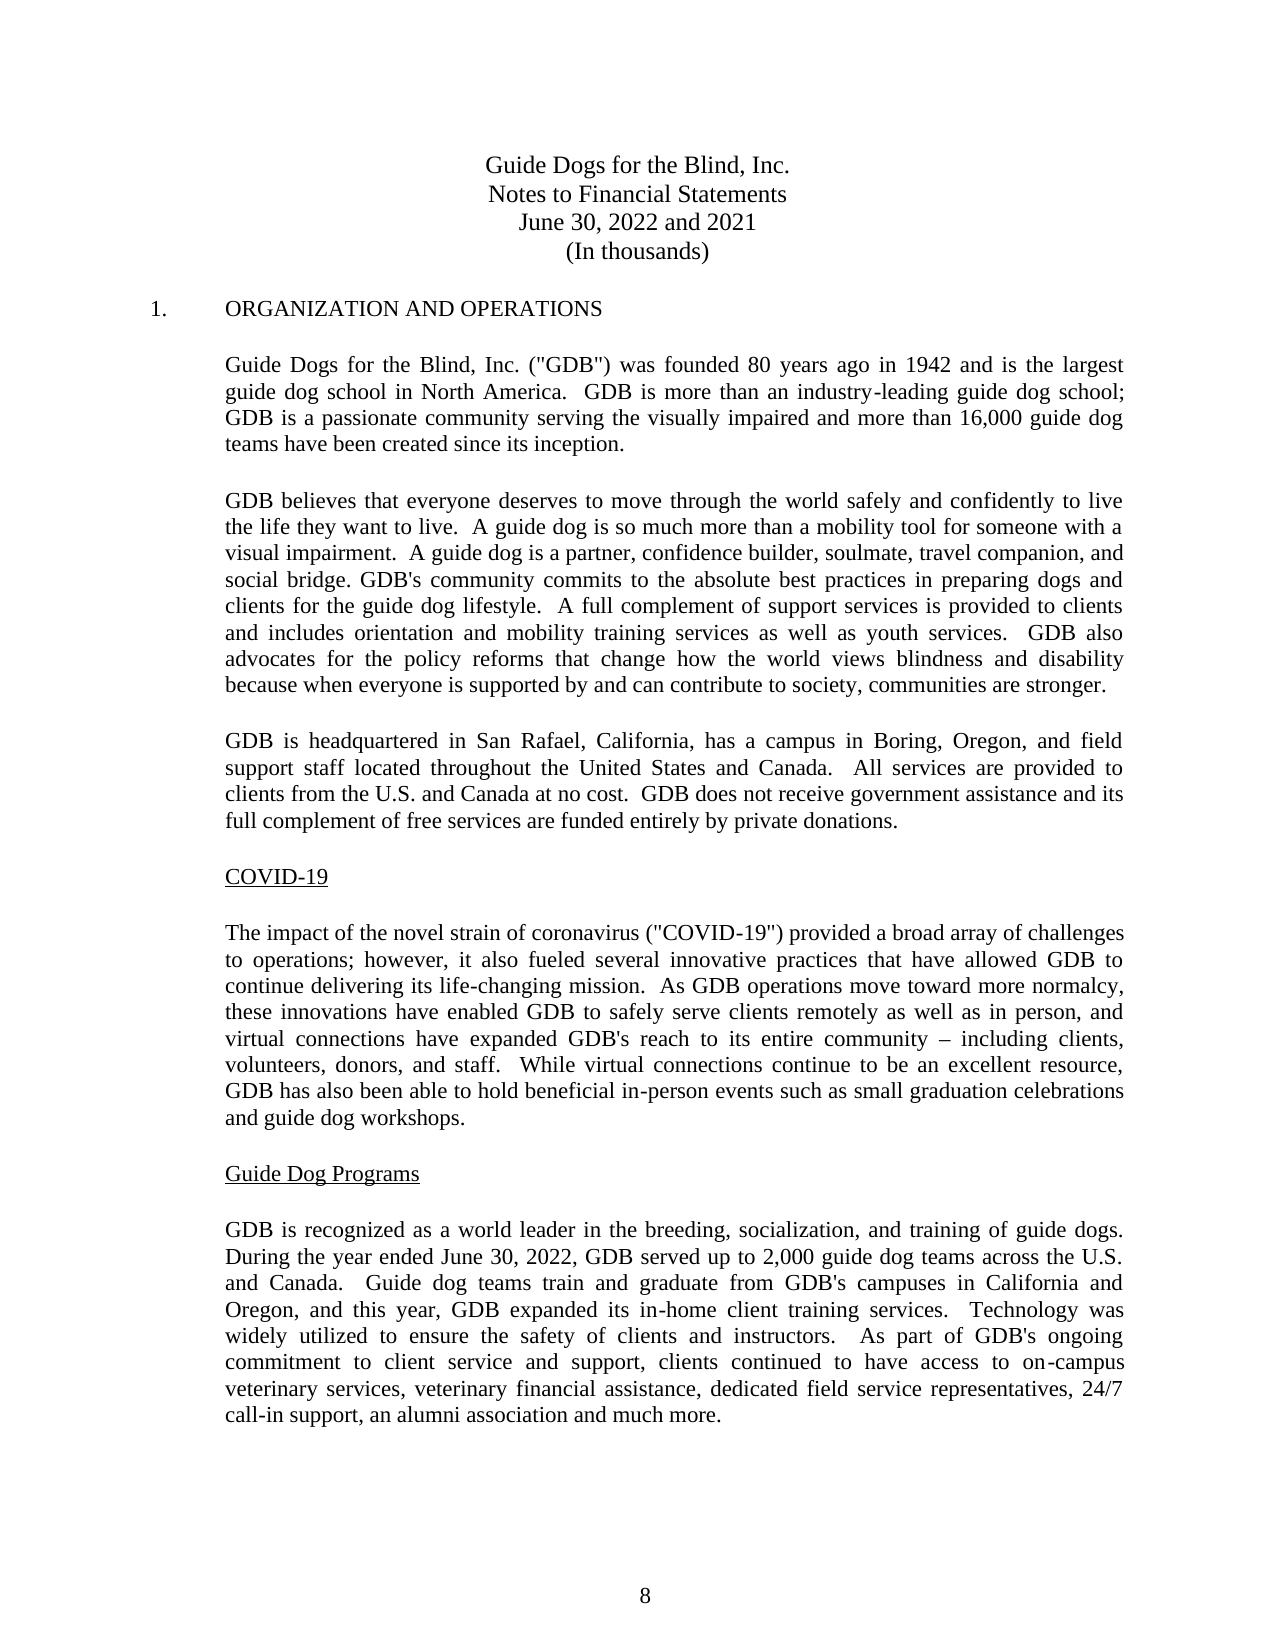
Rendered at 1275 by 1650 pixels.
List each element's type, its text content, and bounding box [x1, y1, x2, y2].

text GDB believes that everyone deserves to move through the world safely and confidently to live the life they want to live. A guide dog is so much more than a mobility tool for someone with a visual impairment. A guide dog is a partner, confidence builder, soulmate, travel companion, and social bridge. GDB's community commits to the absolute best practices in preparing dogs and clients for the guide dog lifestyle. A full complement of support services is provided to clients and includes orientation and mobility training services as well as youth services. GDB also advocates for the policy reforms that change how the world views blindness and disability because when everyone is supported by and can contribute to society, communities are stronger. [150, 487, 1125, 698]
table_header Guide Dog Programs [150, 1130, 1275, 1187]
text Guide Dogs for the Blind, Inc. ("GDB") was founded 80 years ago in 1942 and is the largest guide dog school in North America. GDB is more than an industry-leading guide dog school; GDB is a passionate community serving the visually impaired and more than 16,000 guide dog teams have been created since its inception. [150, 351, 1125, 457]
text The impact of the novel strain of coronavirus ("COVID-19") provided a broad array of challenges to operations; however, it also fueled several innovative practices that have allowed GDB to continue delivering its life-changing mission. As GDB operations move toward more normalcy, these innovations have enabled GDB to safely serve clients remotely as well as in person, and virtual connections have expanded GDB's reach to its entire community – including clients, volunteers, donors, and staff. While virtual connections continue to be an excellent resource, GDB has also been able to hold beneficial in-person events such as small graduation celebrations and guide dog workshops. [150, 919, 1125, 1130]
text GDB is recognized as a world leader in the breeding, socialization, and training of guide dogs. During the year ended June 30, 2022, GDB served up to 2,000 guide dog teams across the U.S. and Canada. Guide dog teams train and graduate from GDB's campuses in California and Oregon, and this year, GDB expanded its in-home client training services. Technology was widely utilized to ensure the safety of clients and instructors. As part of GDB's ongoing commitment to client service and support, clients continued to have access to on-campus veterinary services, veterinary financial assistance, dedicated field service representatives, 24/7 call-in support, an alumni association and much more. [150, 1217, 1125, 1427]
text GDB is headquartered in San Rafael, California, has a campus in Boring, Oregon, and field support staff located throughout the United States and Canada. All services are provided to clients from the U.S. and Canada at no cost. GDB does not receive government assistance and its full complement of free services are funded entirely by private donations. [150, 728, 1125, 833]
table_header COVID-19 [150, 833, 1275, 889]
table_header 1. ORGANIZATION AND OPERATIONS [150, 265, 1230, 321]
